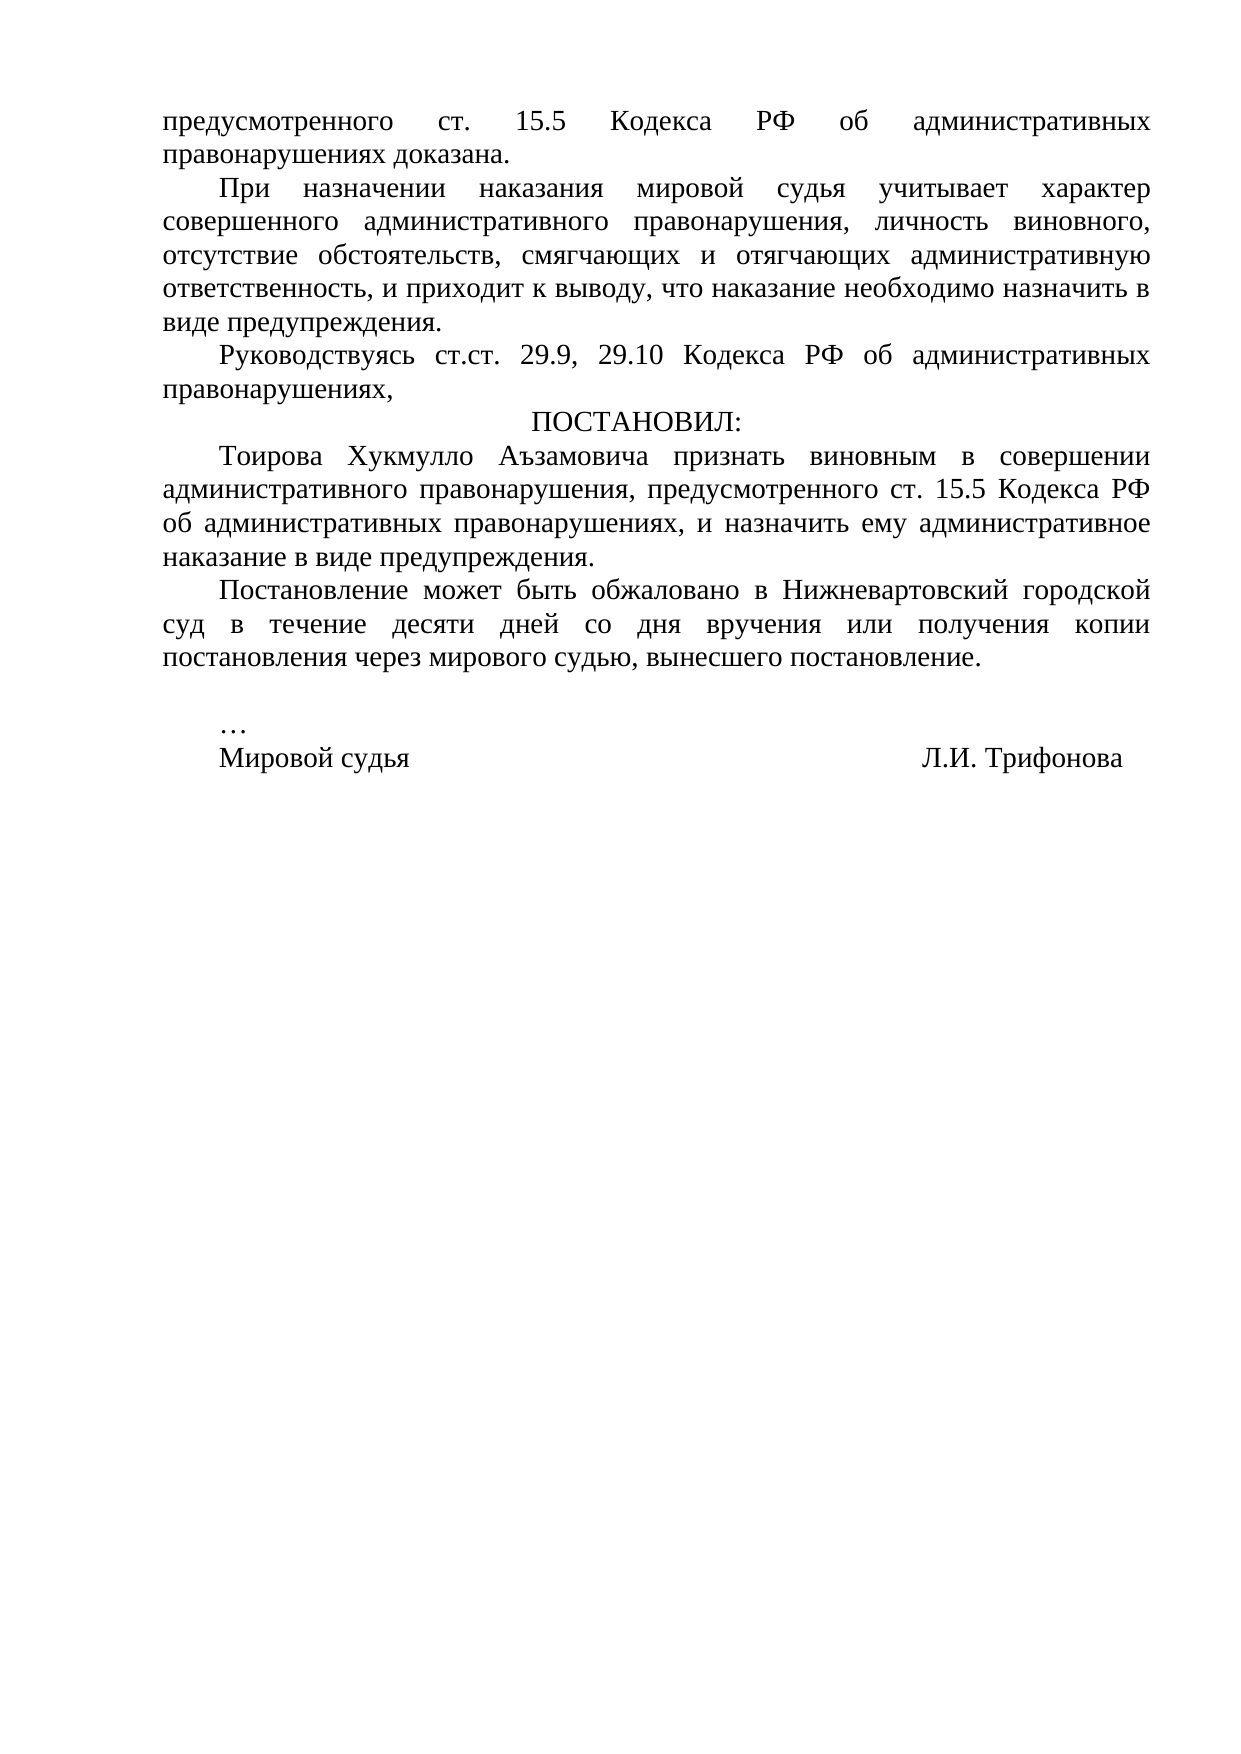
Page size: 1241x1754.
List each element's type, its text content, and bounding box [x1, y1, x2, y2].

text При назначении наказания мировой судья учитывает характер совершенного административного правонарушения, личность виновного, отсутствие обстоятельств, смягчающих и отягчающих административную ответственность, и приходит к выводу, что наказание необходимо назначить в виде предупреждения. [162, 170, 1152, 337]
text Постановление может быть обжаловано в Нижневартовский городской суд в течение десяти дней со дня вручения или получения копии постановления через мирового судью, вынесшего постановление. [162, 572, 1152, 673]
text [162, 103, 1152, 170]
text Руководствуясь ст.ст. 29.9, 29.10 Кодекса РФ об административных правонарушениях, [162, 337, 1152, 404]
text … [162, 706, 1152, 740]
text ПОСТАНОВИЛ: [162, 404, 1152, 438]
text Тоирова Хукмулло Аъзамовича признать виновным в совершении административного правонарушения, предусмотренного ст. 15.5 Кодекса РФ об административных правонарушениях, и назначить ему административное наказание в виде предупреждения. [162, 438, 1152, 572]
text Мировой судья Л.И. Трифонова [162, 740, 1152, 773]
